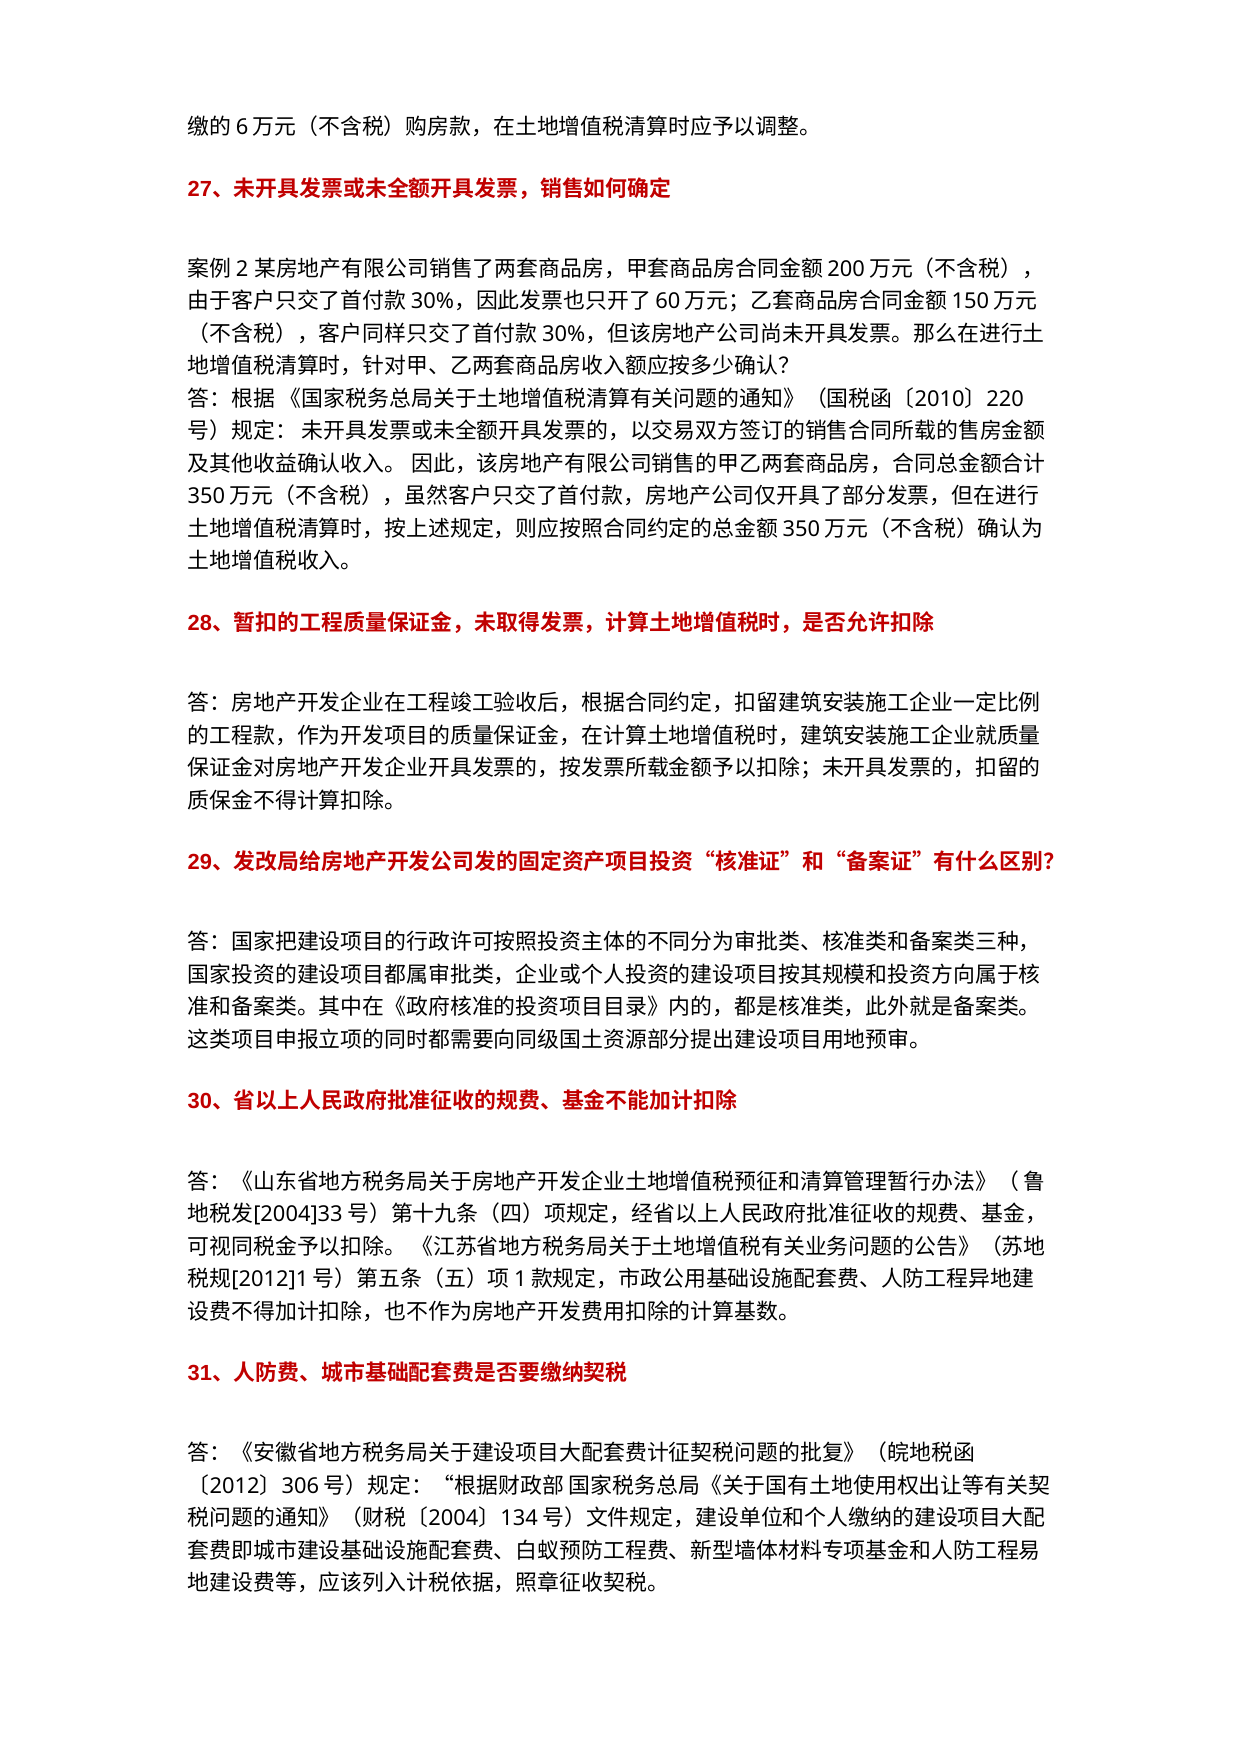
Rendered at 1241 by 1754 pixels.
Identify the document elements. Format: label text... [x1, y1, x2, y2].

subtitle 28、暂扣的工程质量保证金，未取得发票，计算土地增值税时，是否允许扣除 [187, 604, 1053, 637]
text 案例2 某房地产有限公司销售了两套商品房，甲套商品房合同金额200万元（不含税），由于客户只交了首付款30%，因此发票也只开了60万元；乙套商品房合同金额150万元（不含税），客户同样只交了首付款30%，但该房地产公司尚未开具发票。那么在进行土地增值税清算时，针对甲、乙两套商品房收入额应按多少确认？ [187, 250, 1053, 380]
text 答：房地产开发企业在工程竣工验收后，根据合同约定，扣留建筑安装施工企业一定比例的工程款，作为开发项目的质量保证金，在计算土地增值税时，建筑安装施工企业就质量保证金对房地产开发企业开具发票的，按发票所载金额予以扣除；未开具发票的，扣留的质保金不得计算扣除。 [187, 685, 1053, 815]
subtitle 29、发改局给房地产开发公司发的固定资产项目投资“核准证”和“备案证”有什么区别？ [187, 844, 1053, 876]
text 答：《山东省地方税务局关于房地产开发企业土地增值税预征和清算管理暂行办法》（ 鲁地税发[2004]33号）第十九条（四）项规定，经省以上人民政府批准征收的规费、基金，可视同税金予以扣除。 《江苏省地方税务局关于土地增值税有关业务问题的公告》（苏地税规[2012]1号）第五条（五）项1款规定，市政公用基础设施配套费、人防工程异地建设费不得加计扣除，也不作为房地产开发费用扣除的计算基数。 [187, 1163, 1053, 1326]
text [187, 109, 1053, 141]
text 答：根据 《国家税务总局关于土地增值税清算有关问题的通知》（国税函〔2010〕220号）规定： 未开具发票或未全额开具发票的，以交易双方签订的销售合同所载的售房金额及其他收益确认收入。 因此，该房地产有限公司销售的甲乙两套商品房，合同总金额合计350万元（不含税），虽然客户只交了首付款，房地产公司仅开具了部分发票，但在进行土地增值税清算时，按上述规定，则应按照合同约定的总金额350万元（不含税）确认为土地增值税收入。 [187, 380, 1053, 575]
text 答：国家把建设项目的行政许可按照投资主体的不同分为审批类、核准类和备案类三种，国家投资的建设项目都属审批类，企业或个人投资的建设项目按其规模和投资方向属于核准和备案类。其中在《政府核准的投资项目目录》内的，都是核准类，此外就是备案类。这类项目申报立项的同时都需要向同级国土资源部分提出建设项目用地预审。 [187, 924, 1053, 1054]
subtitle 31、人防费、城市基础配套费是否要缴纳契税 [187, 1355, 1053, 1387]
subtitle 27、未开具发票或未全额开具发票，销售如何确定 [187, 170, 1053, 203]
text 答：《安徽省地方税务局关于建设项目大配套费计征契税问题的批复》（皖地税函〔2012〕306号）规定：“根据财政部 国家税务总局《关于国有土地使用权出让等有关契税问题的通知》（财税〔2004〕134号）文件规定，建设单位和个人缴纳的建设项目大配套费即城市建设基础设施配套费、白蚁预防工程费、新型墙体材料专项基金和人防工程易地建设费等，应该列入计税依据，照章征收契税。 [187, 1435, 1053, 1597]
subtitle 30、省以上人民政府批准征收的规费、基金不能加计扣除 [187, 1083, 1053, 1116]
